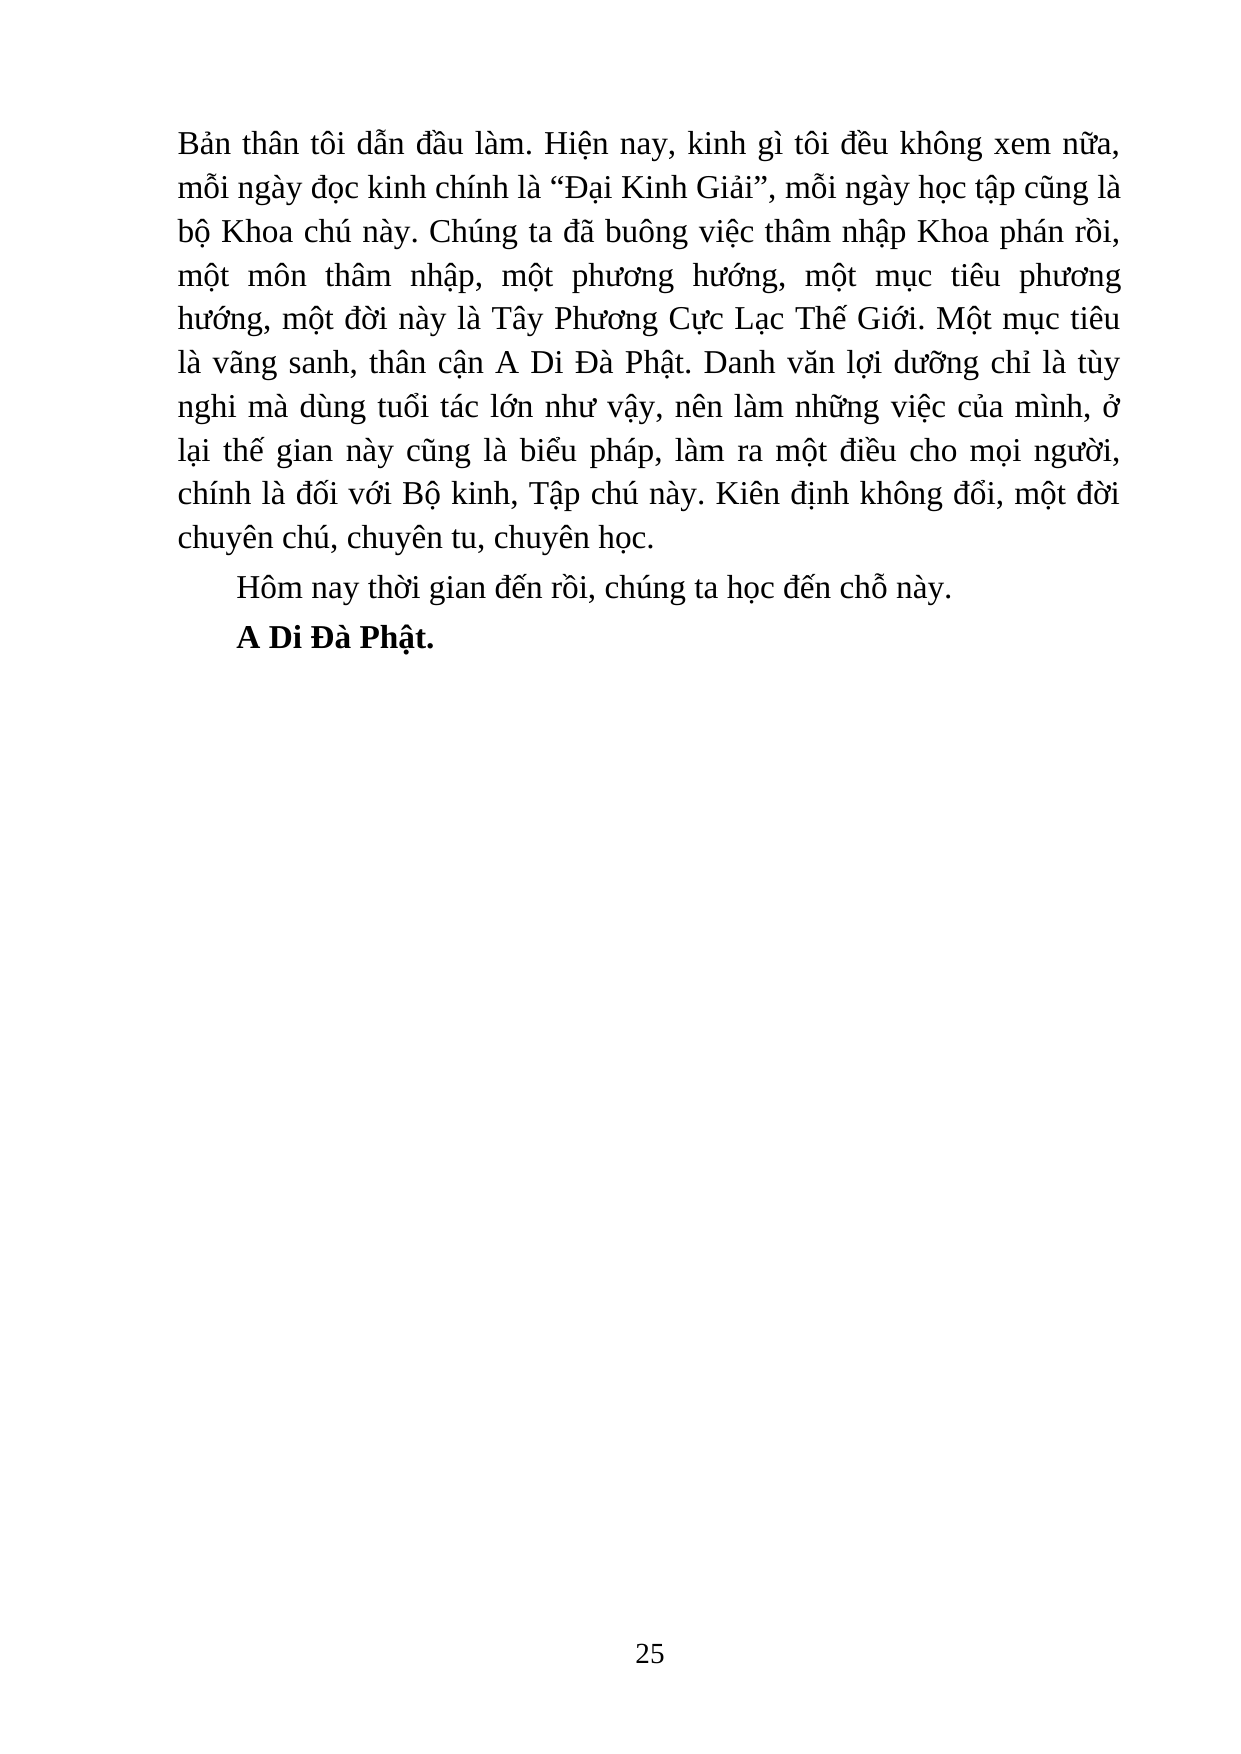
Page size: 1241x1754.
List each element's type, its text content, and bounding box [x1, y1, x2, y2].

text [177, 118, 1122, 556]
text A Di Đà Phật. [177, 612, 1122, 656]
text Hôm nay thời gian đến rồi, chúng ta học đến chỗ này. [177, 562, 1122, 606]
